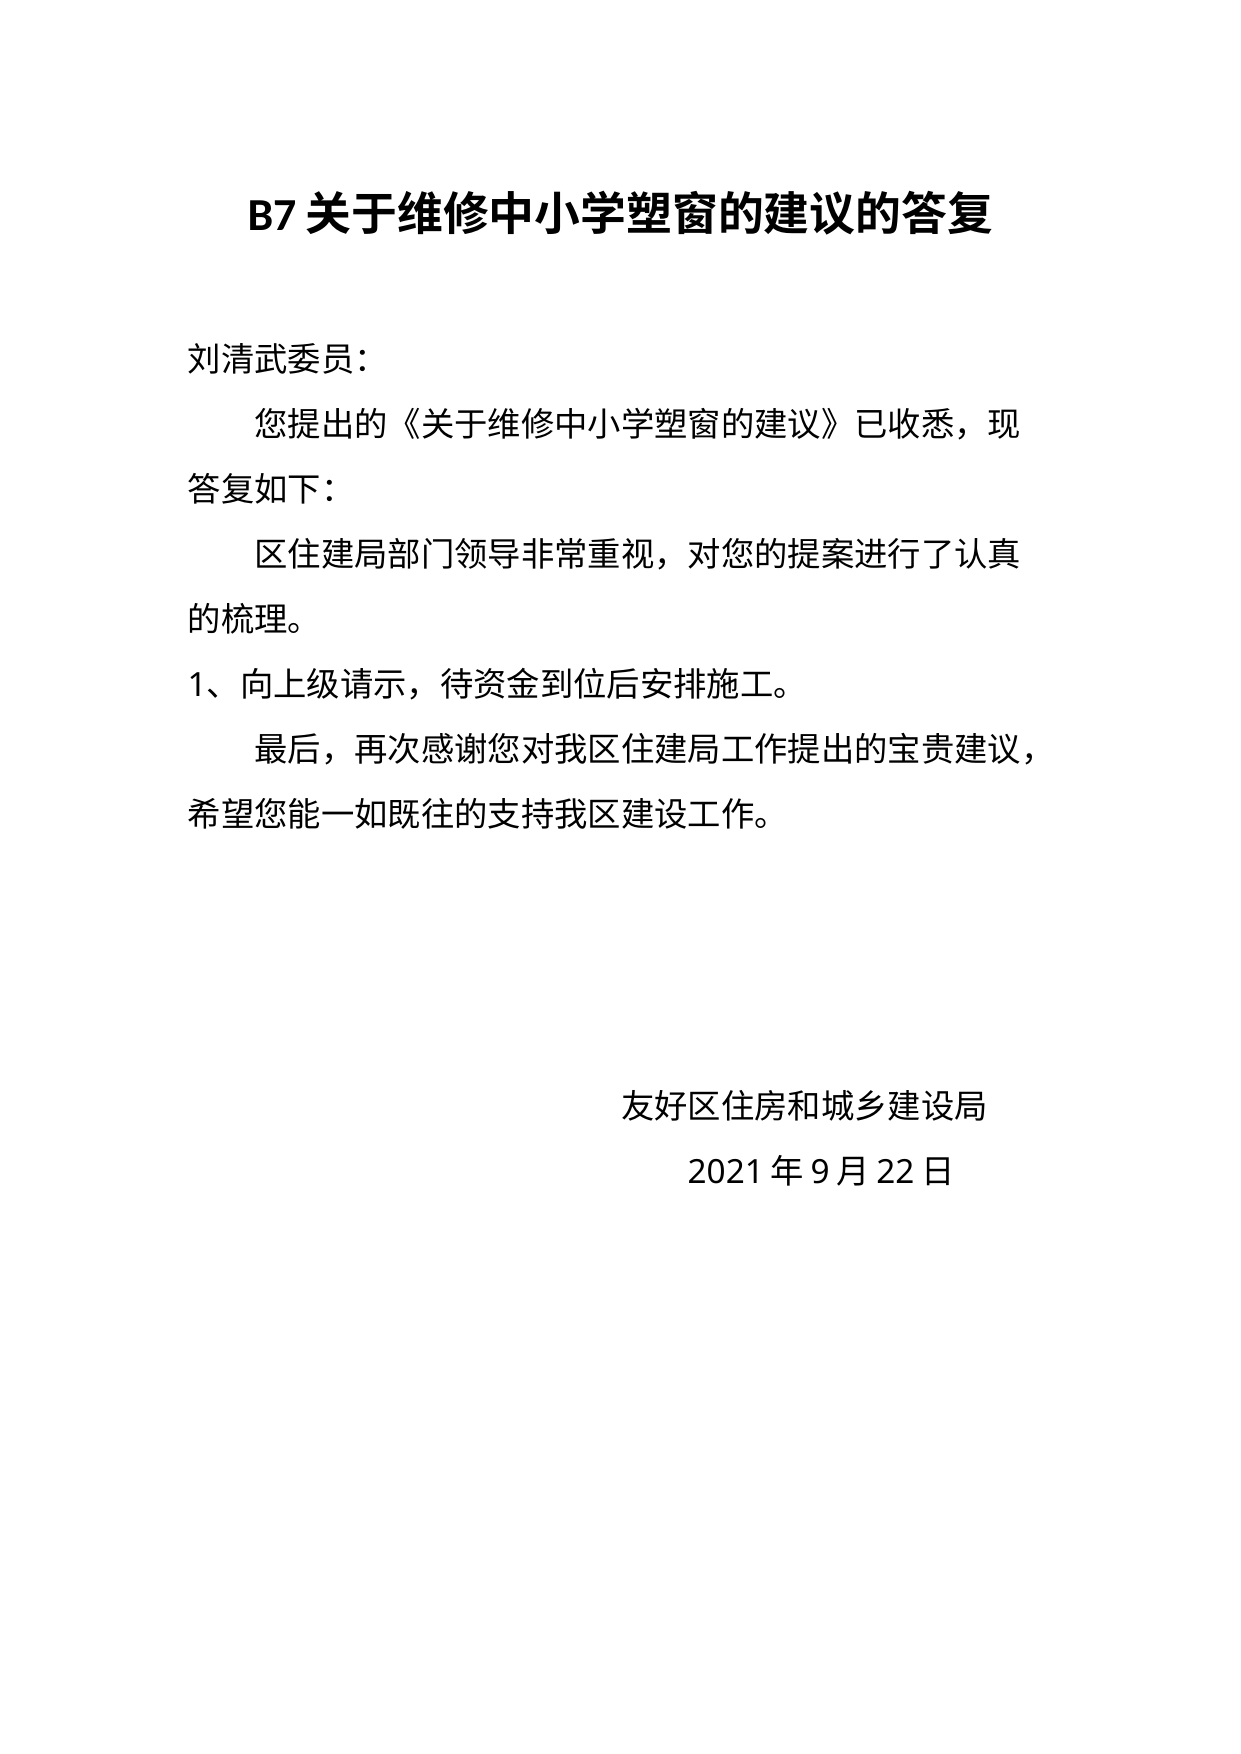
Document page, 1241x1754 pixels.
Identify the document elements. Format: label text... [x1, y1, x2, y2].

list 刘清武委员： [187, 324, 1053, 389]
list 区住建局部门领导非常重视，对您的提案进行了认真的梳理。 [187, 519, 1053, 649]
list B7关于维修中小学塑窗的建议的答复 [187, 162, 1053, 259]
list 友好区住房和城乡建设局 [187, 1072, 1053, 1137]
list 最后，再次感谢您对我区住建局工作提出的宝贵建议，希望您能一如既往的支持我区建设工作。 [187, 714, 1053, 844]
list 您提出的《关于维修中小学塑窗的建议》已收悉，现答复如下： [187, 389, 1053, 519]
list 2021年9月22日 [187, 1137, 1053, 1202]
list 向上级请示，待资金到位后安排施工。 [187, 649, 1053, 714]
